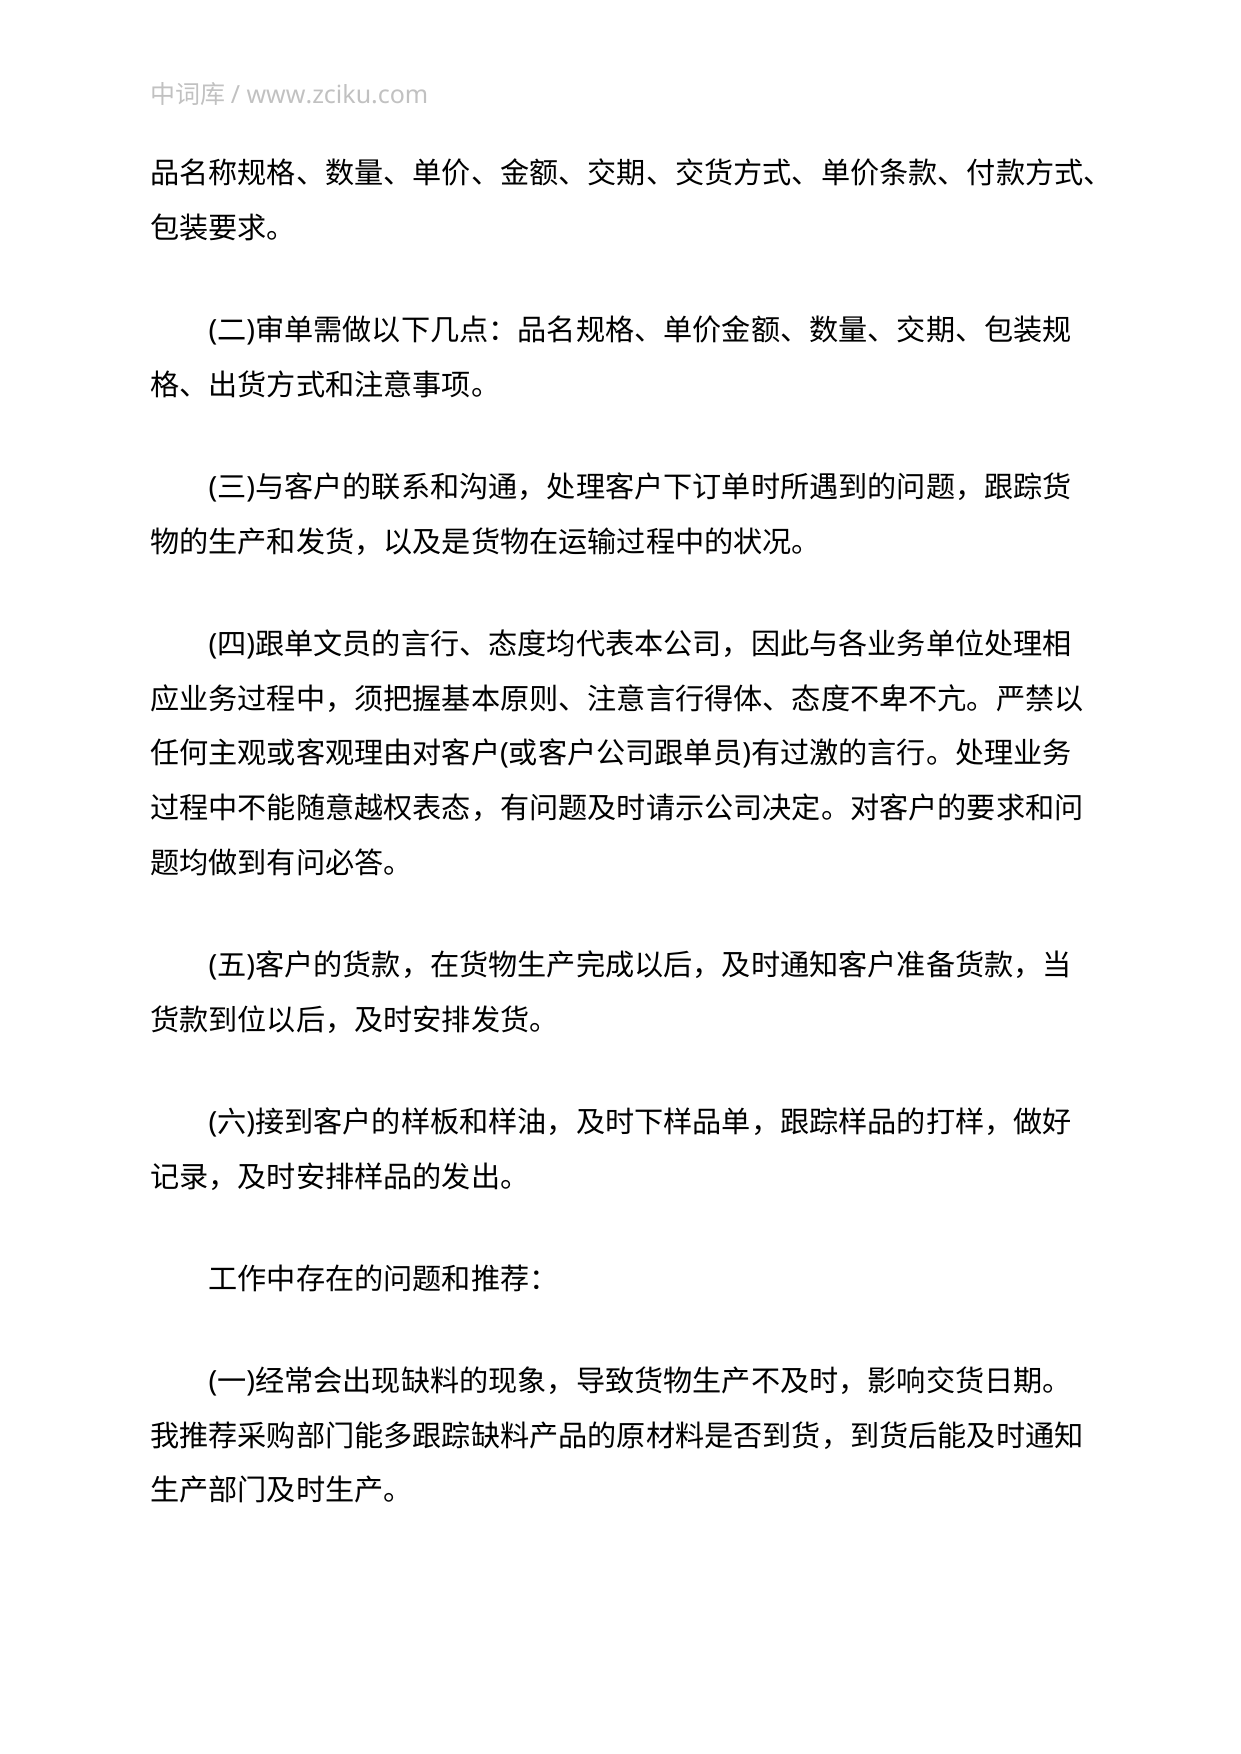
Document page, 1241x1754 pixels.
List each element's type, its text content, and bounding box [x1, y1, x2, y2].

text 工作中存在的问题和推荐： [150, 1255, 1090, 1298]
text (二)审单需做以下几点：品名规格、单价金额、数量、交期、包装规格、出货方式和注意事项。 [150, 307, 1090, 404]
text (五)客户的货款，在货物生产完成以后，及时通知客户准备货款，当货款到位以后，及时安排发货。 [150, 942, 1090, 1039]
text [150, 150, 1090, 247]
text (三)与客户的联系和沟通，处理客户下订单时所遇到的问题，跟踪货物的生产和发货，以及是货物在运输过程中的状况。 [150, 463, 1090, 561]
text (一)经常会出现缺料的现象，导致货物生产不及时，影响交货日期。我推荐采购部门能多跟踪缺料产品的原材料是否到货，到货后能及时通知生产部门及时生产。 [150, 1357, 1090, 1509]
text (四)跟单文员的言行、态度均代表本公司，因此与各业务单位处理相应业务过程中，须把握基本原则、注意言行得体、态度不卑不亢。严禁以任何主观或客观理由对客户(或客户公司跟单员)有过激的言行。处理业务过程中不能随意越权表态，有问题及时请示公司决定。对客户的要求和问题均做到有问必答。 [150, 620, 1090, 882]
text (六)接到客户的样板和样油，及时下样品单，跟踪样品的打样，做好记录，及时安排样品的发出。 [150, 1098, 1090, 1196]
